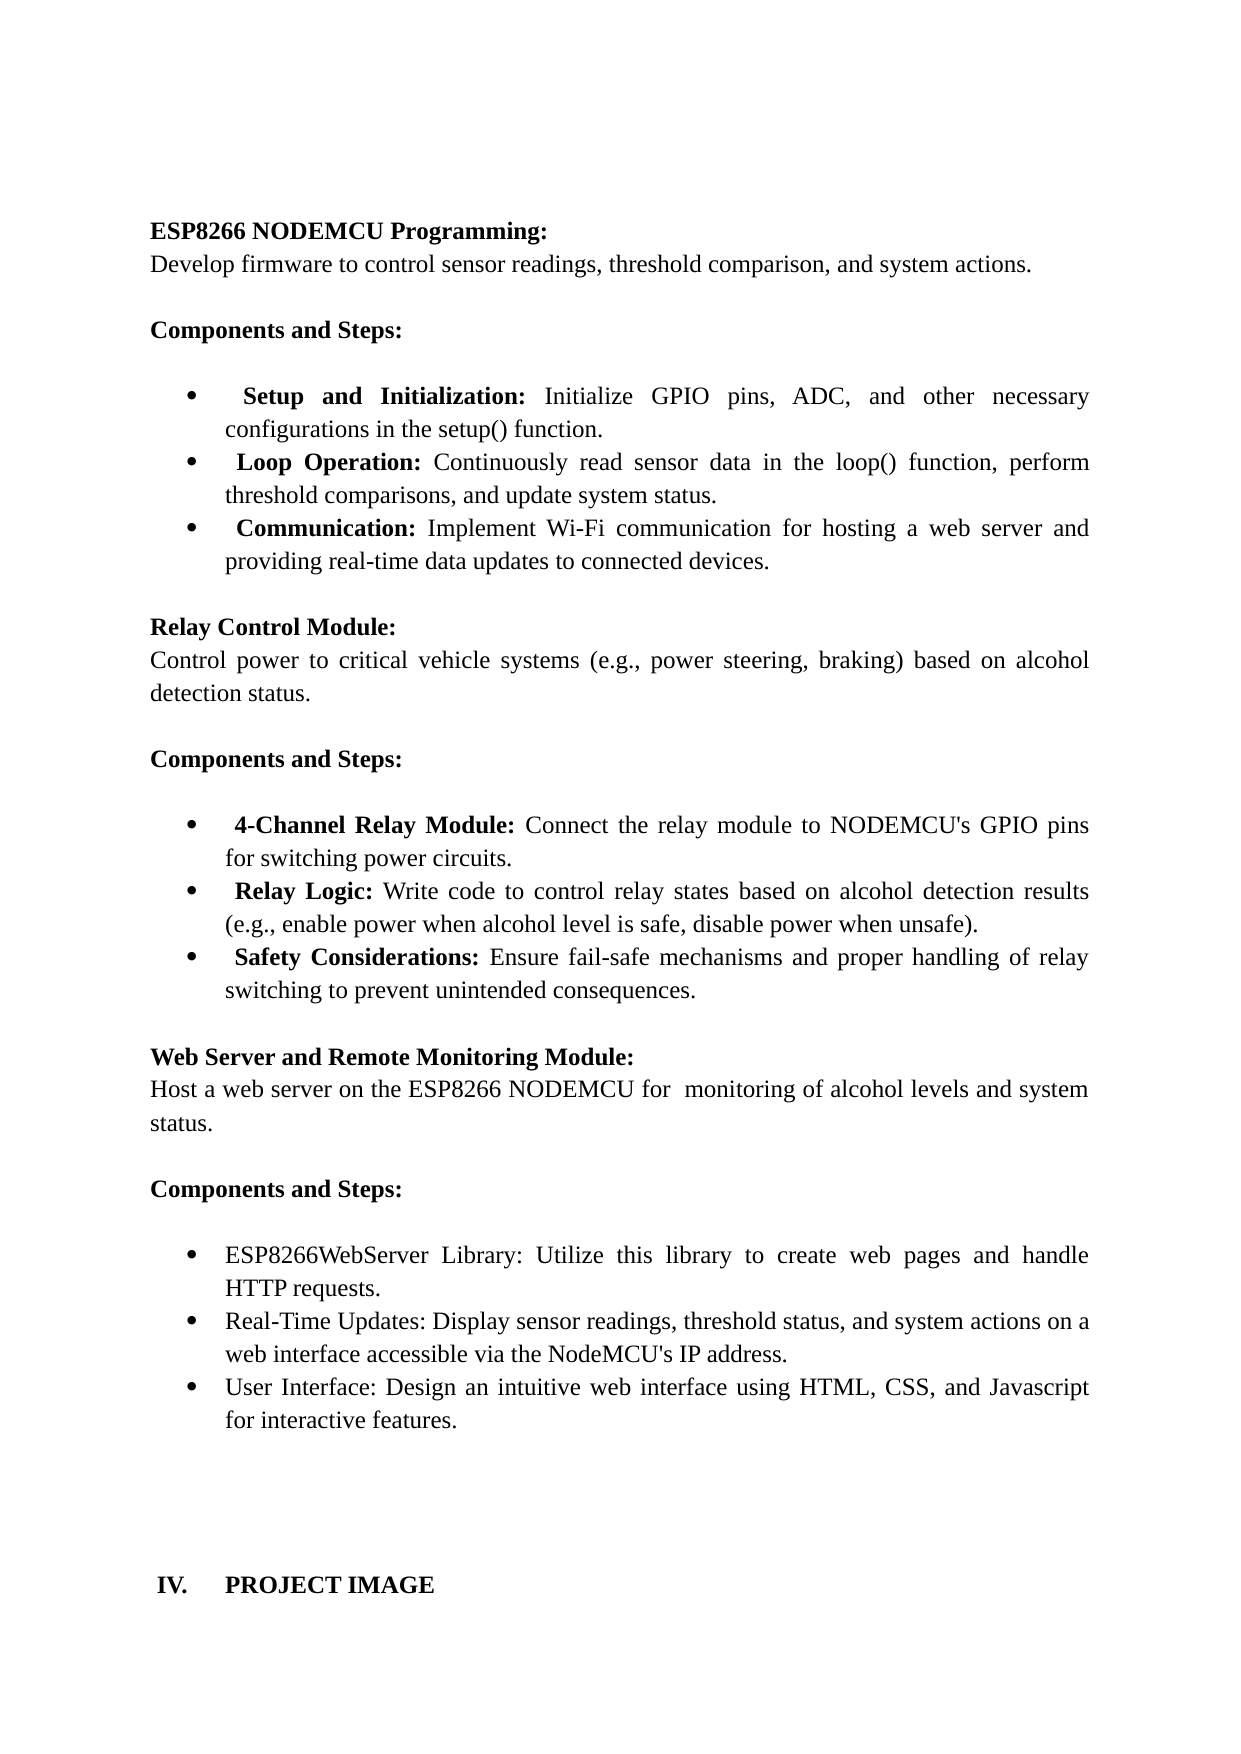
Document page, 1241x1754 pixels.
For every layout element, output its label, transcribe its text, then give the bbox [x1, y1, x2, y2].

text Control power to critical vehicle systems (e.g., power steering, braking) based on alcohol detection status. [150, 645, 1090, 707]
list 4-Channel Relay Module: Connect the relay module to NODEMCU's GPIO pins for switching power circuits. [187, 810, 1090, 872]
text Develop firmware to control sensor readings, threshold comparison, and system actions. [150, 249, 1090, 278]
list User Interface: Design an intuitive web interface using HTML, CSS, and Javascript for interactive features. [187, 1372, 1090, 1433]
text ESP8266 NODEMCU Programming: [150, 216, 1090, 245]
list Loop Operation: Continuously read sensor data in the loop() function, perform threshold comparisons, and update system status. [187, 447, 1090, 509]
list Setup and Initialization: Initialize GPIO pins, ADC, and other necessary configurations in the setup() function. [187, 381, 1090, 443]
text Components and Steps: [150, 1174, 1090, 1202]
text Components and Steps: [150, 744, 1090, 773]
text Web Server and Remote Monitoring Module: [150, 1042, 1090, 1070]
list Real-Time Updates: Display sensor readings, threshold status, and system actions on a web interface accessible via the NodeMCU's IP address. [187, 1306, 1090, 1367]
list ESP8266WebServer Library: Utilize this library to create web pages and handle HTTP requests. [187, 1240, 1090, 1301]
list Safety Considerations: Ensure fail-safe mechanisms and proper handling of relay switching to prevent unintended consequences. [187, 942, 1090, 1004]
list Relay Logic: Write code to control relay states based on alcohol detection results (e.g., enable power when alcohol level is safe, disable power when unsafe). [187, 876, 1090, 938]
text Relay Control Module: [150, 612, 1090, 641]
text Host a web server on the ESP8266 NODEMCU for monitoring of alcohol levels and system status. [150, 1074, 1090, 1136]
list Communication: Implement Wi-Fi communication for hosting a web server and providing real-time data updates to connected devices. [187, 513, 1090, 575]
list PROJECT IMAGE [187, 1570, 1090, 1599]
text Components and Steps: [150, 315, 1090, 344]
